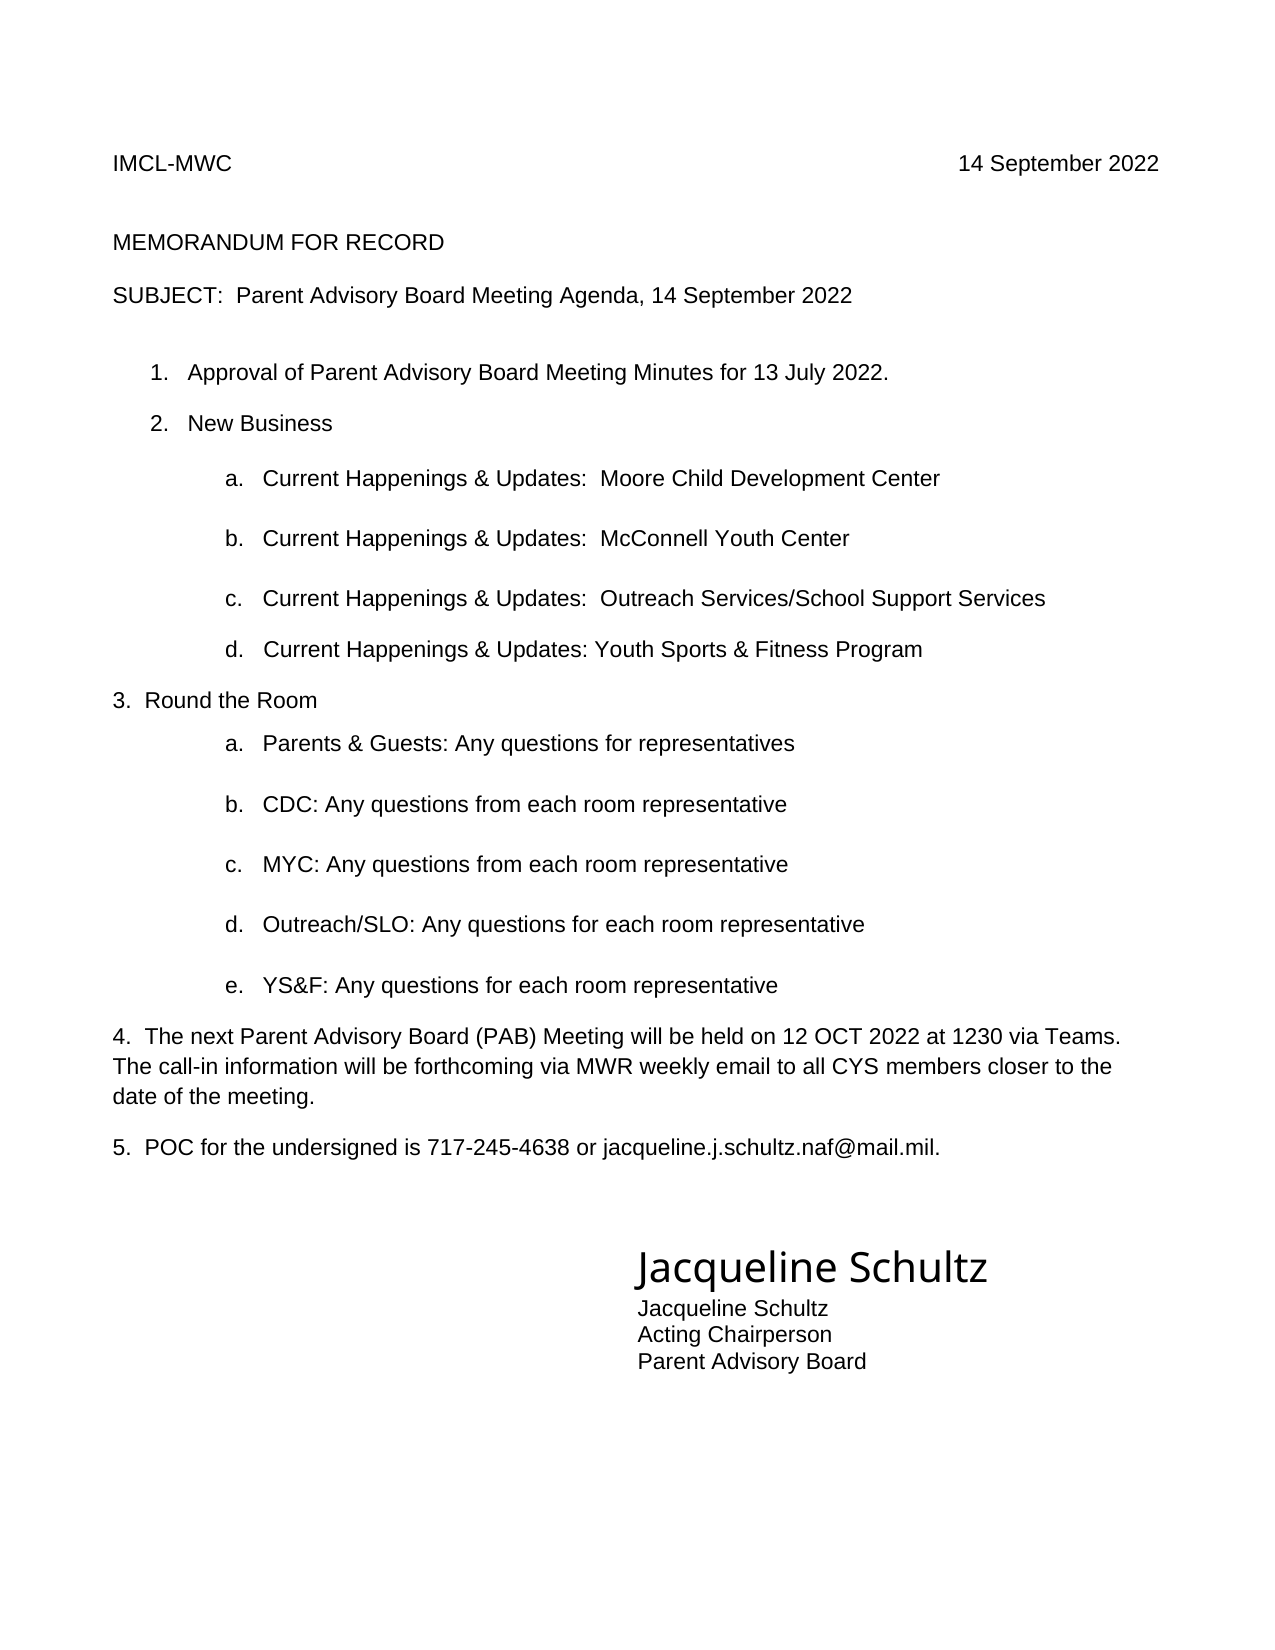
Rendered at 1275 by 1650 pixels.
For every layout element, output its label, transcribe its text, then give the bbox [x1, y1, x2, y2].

list Outreach/SLO: Any questions for each room representative [225, 911, 1162, 938]
list New Business [150, 410, 1162, 437]
text Acting Chairperson [112, 1321, 1162, 1348]
list Current Happenings & Updates: Moore Child Development Center [225, 464, 1162, 491]
text d. Current Happenings & Updates: Youth Sports & Fitness Program [150, 636, 1162, 663]
text Jacqueline Schultz [562, 1295, 1162, 1321]
list Current Happenings & Updates: McConnell Youth Center [225, 525, 1162, 551]
text Jacqueline Schultz [112, 1238, 1162, 1295]
list CDC: Any questions from each room representative [225, 791, 1162, 817]
list Approval of Parent Advisory Board Meeting Minutes for 13 July 2022. [150, 359, 1162, 386]
list Parents & Guests: Any questions for representatives [225, 730, 1162, 757]
text SUBJECT: Parent Advisory Board Meeting Agenda, 14 September 2022 [112, 282, 1162, 308]
list Current Happenings & Updates: Outreach Services/School Support Services [225, 585, 1162, 612]
list YS&F: Any questions for each room representative [225, 972, 1162, 998]
text 3. Round the Room [112, 687, 1162, 714]
list MYC: Any questions from each room representative [225, 851, 1162, 877]
text 4. The next Parent Advisory Board (PAB) Meeting will be held on 12 OCT 2022 at 1230 via Teams. The call-in information will be forthcoming via MWR weekly email to all CYS members closer to the date of the meeting. [112, 1023, 1162, 1110]
text MEMORANDUM FOR RECORD [112, 229, 1162, 255]
text 5. POC for the undersigned is 717-245-4638 or jacqueline.j.schultz.naf@mail.mil. [112, 1134, 1162, 1161]
text Parent Advisory Board [112, 1348, 1162, 1374]
text IMCL-MWC 14 September 2022 [112, 150, 1162, 176]
